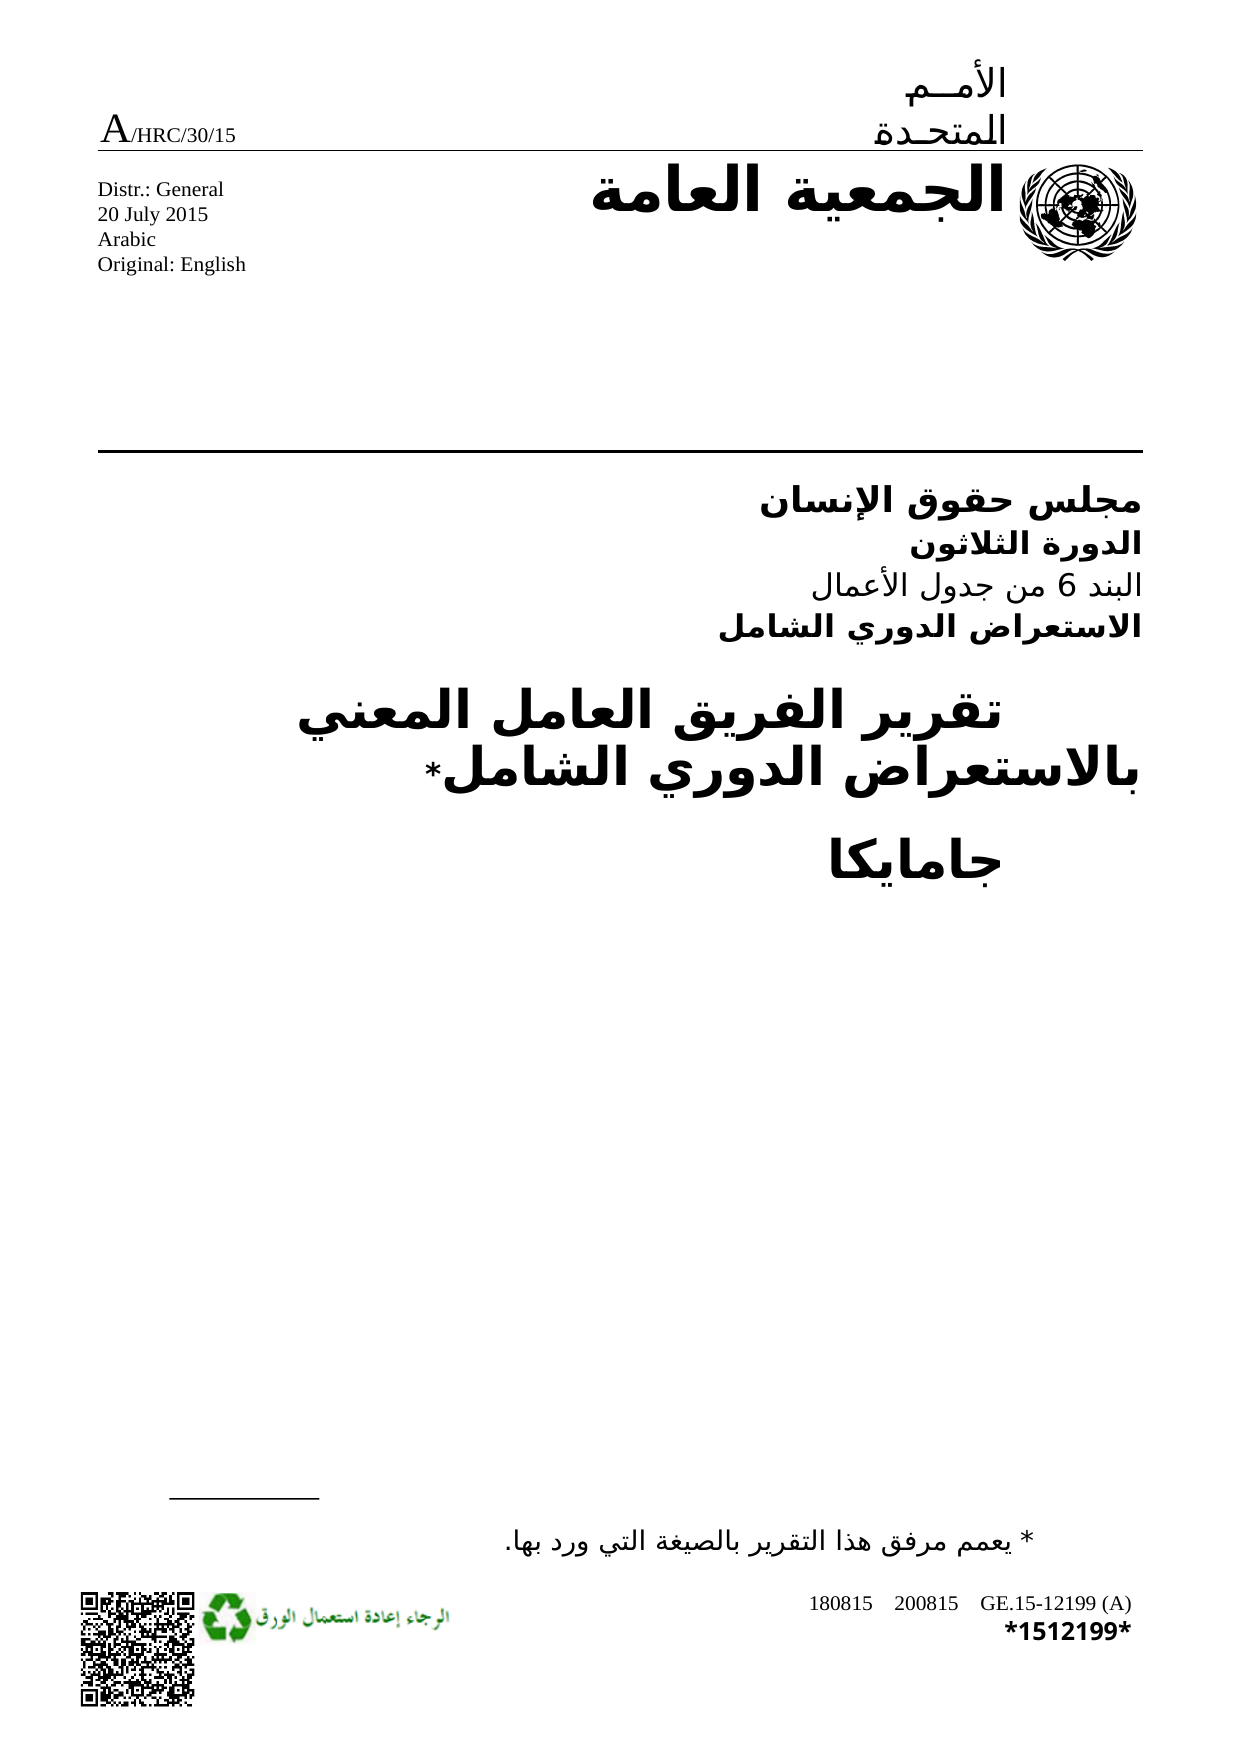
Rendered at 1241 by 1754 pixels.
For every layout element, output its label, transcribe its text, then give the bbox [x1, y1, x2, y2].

picture [1019, 163, 1137, 262]
picture [80, 1592, 195, 1707]
text الاستعراض الدوري الشامل [97, 604, 1143, 646]
text تقرير الفريق العامل المعني بالاستعراض الدوري الشامل* [97, 684, 1143, 796]
text * يعمم مرفق هذا التقرير بالصيغة التي ورد بها. [257, 1525, 1069, 1556]
text الدورة الثلاثون [97, 521, 1143, 563]
text البند 6 من جدول الأعمال [97, 563, 1143, 604]
text مجلس حقوق الإنسان [97, 479, 1143, 521]
text جامايكا [97, 834, 1143, 890]
picture [198, 1592, 454, 1646]
